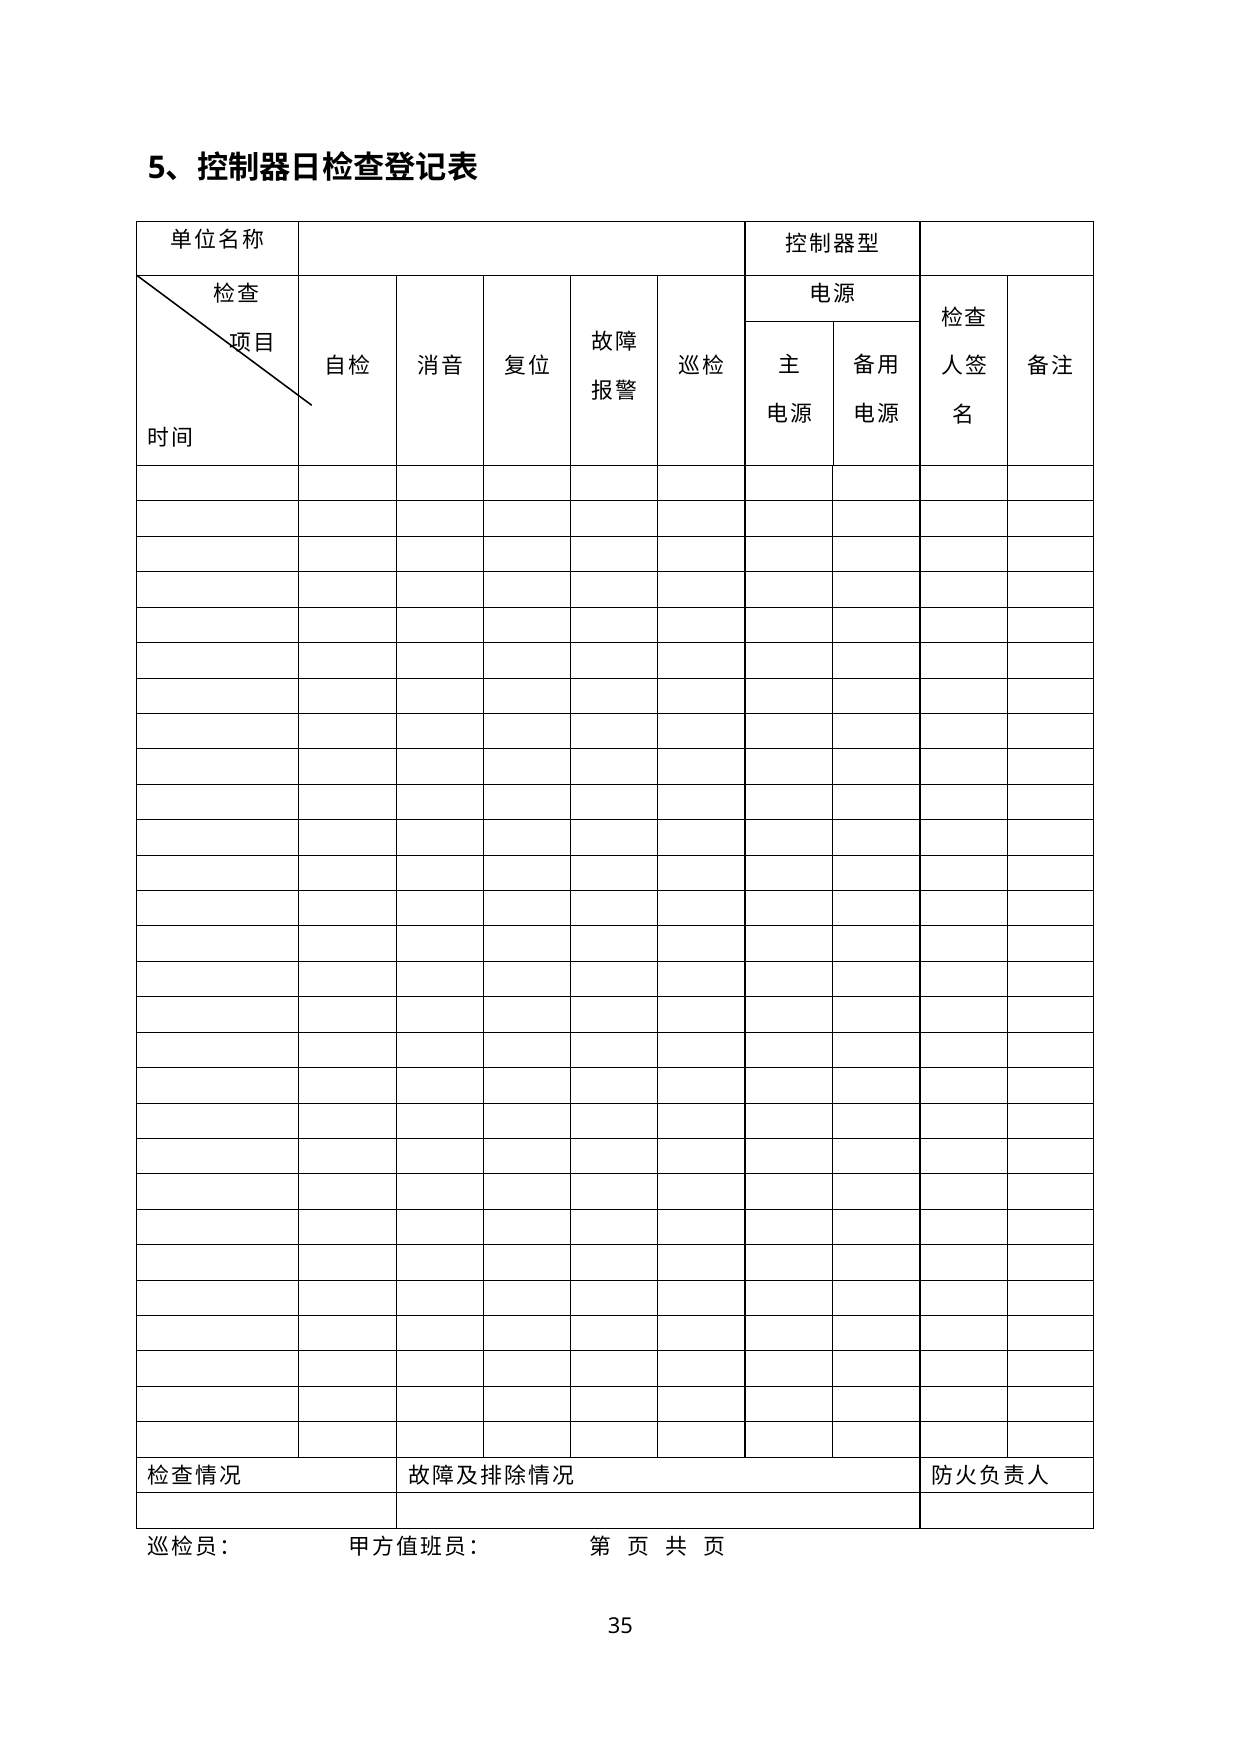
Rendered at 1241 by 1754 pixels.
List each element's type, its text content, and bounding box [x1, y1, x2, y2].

table_cell [137, 1493, 396, 1527]
table_cell [833, 856, 919, 890]
table_cell [658, 1104, 744, 1138]
table_cell [921, 1422, 1007, 1457]
table_cell [137, 1245, 298, 1279]
table_cell [658, 926, 744, 961]
table_cell [397, 749, 483, 784]
table_cell [1008, 1316, 1093, 1350]
table_cell [1008, 608, 1093, 642]
table_cell [658, 1422, 744, 1457]
table_cell [299, 572, 396, 607]
table_cell [137, 856, 298, 890]
table_cell 备注 [1008, 276, 1093, 465]
table_cell [484, 679, 570, 713]
table_cell [484, 572, 570, 607]
table_cell 故障 报警 [571, 276, 657, 465]
table_cell [571, 1387, 657, 1421]
table_cell [137, 643, 298, 677]
table_cell [571, 1068, 657, 1102]
table_cell [658, 1281, 744, 1315]
table_cell [571, 856, 657, 890]
table_cell [1008, 785, 1093, 819]
table_cell [833, 537, 919, 571]
table_cell [658, 856, 744, 890]
table_cell [746, 820, 832, 854]
table_cell [397, 714, 483, 748]
table_cell [833, 643, 919, 677]
table_cell [137, 749, 298, 784]
table_cell [746, 643, 832, 677]
table_cell [299, 643, 396, 677]
table_cell [833, 466, 919, 500]
table_cell [299, 1210, 396, 1244]
table_cell [299, 679, 396, 713]
table_cell [921, 466, 1007, 500]
table_cell [1008, 1104, 1093, 1138]
table_cell [571, 679, 657, 713]
table_cell [746, 537, 832, 571]
table_cell [1008, 1210, 1093, 1244]
table_cell [746, 1174, 832, 1209]
table_cell [658, 1033, 744, 1067]
table_cell [921, 1210, 1007, 1244]
table_cell [571, 1033, 657, 1067]
table_cell [833, 1104, 919, 1138]
table_cell [921, 926, 1007, 961]
table_cell [397, 1351, 483, 1386]
table_cell [833, 1033, 919, 1067]
table_cell [484, 1281, 570, 1315]
table_cell [397, 785, 483, 819]
table_cell [746, 679, 832, 713]
table_cell [137, 1068, 298, 1102]
table_cell [137, 608, 298, 642]
table_cell [137, 537, 298, 571]
table_cell [833, 1068, 919, 1102]
table_header 控制器型 [746, 222, 919, 275]
table_cell [299, 1281, 396, 1315]
table_cell [571, 749, 657, 784]
table_cell [746, 1068, 832, 1102]
table_cell [658, 608, 744, 642]
table_cell [1008, 643, 1093, 677]
table_cell [137, 1351, 298, 1386]
table_cell [397, 537, 483, 571]
table_cell [658, 1068, 744, 1102]
table_cell [571, 714, 657, 748]
table_cell [921, 1104, 1007, 1138]
table_cell [921, 1068, 1007, 1102]
table_cell [921, 1245, 1007, 1279]
text 巡检员： 甲方值班员： 第 页 共 页 [148, 1529, 1092, 1561]
table_cell 备用 电源 [834, 322, 919, 465]
table_cell [299, 926, 396, 961]
table_cell [1008, 749, 1093, 784]
table_cell [746, 1104, 832, 1138]
table_cell [658, 1351, 744, 1386]
table_cell [571, 1351, 657, 1386]
table_cell [833, 572, 919, 607]
table_cell [571, 891, 657, 925]
table_cell [658, 1245, 744, 1279]
table_cell [137, 1033, 298, 1067]
table_cell [1008, 1245, 1093, 1279]
table_cell [833, 1316, 919, 1350]
table_cell [1008, 891, 1093, 925]
table_cell [921, 1493, 1093, 1527]
table_cell [571, 643, 657, 677]
table_cell [299, 501, 396, 536]
table_cell [299, 962, 396, 996]
table_cell [833, 749, 919, 784]
table_cell 复位 [484, 276, 570, 465]
table_cell [1008, 820, 1093, 854]
table_cell [1008, 537, 1093, 571]
table_cell [921, 1033, 1007, 1067]
table_cell [921, 820, 1007, 854]
table_cell [397, 608, 483, 642]
table_cell [658, 891, 744, 925]
table_cell [658, 501, 744, 536]
table_cell [833, 891, 919, 925]
table_cell [397, 1493, 919, 1527]
table_cell [1008, 1139, 1093, 1173]
table_cell [137, 926, 298, 961]
table_cell [484, 1139, 570, 1173]
table_cell [299, 1104, 396, 1138]
table_cell [484, 1316, 570, 1350]
table_cell [299, 1068, 396, 1102]
table_cell [921, 785, 1007, 819]
table_cell [833, 679, 919, 713]
table_cell [137, 1174, 298, 1209]
table_cell [484, 856, 570, 890]
table_cell 主 电源 [746, 322, 833, 465]
table_cell [137, 572, 298, 607]
table_cell [921, 1387, 1007, 1421]
table_cell [833, 1245, 919, 1279]
table_cell [921, 856, 1007, 890]
table_cell [137, 466, 298, 500]
table_cell [484, 926, 570, 961]
table_cell [397, 1139, 483, 1173]
table_cell [833, 501, 919, 536]
table_cell [397, 679, 483, 713]
table_cell [484, 820, 570, 854]
table_cell [484, 466, 570, 500]
table_cell [571, 1174, 657, 1209]
table_cell [1008, 501, 1093, 536]
subtitle 5、控制器日检查登记表 [148, 133, 1092, 198]
table_cell [571, 1316, 657, 1350]
table_cell [746, 572, 832, 607]
table_cell [571, 466, 657, 500]
table_cell [658, 1316, 744, 1350]
table_header 单位名称 [137, 222, 298, 275]
table_cell [921, 572, 1007, 607]
table_cell [484, 749, 570, 784]
table_cell [658, 572, 744, 607]
table_cell 检查情况 [137, 1458, 396, 1492]
table_cell [833, 1422, 919, 1457]
table_cell [1008, 714, 1093, 748]
table_cell [746, 501, 832, 536]
table_cell [397, 643, 483, 677]
table_cell [299, 714, 396, 748]
table_cell [137, 501, 298, 536]
table_cell [397, 926, 483, 961]
table_cell [1008, 926, 1093, 961]
table_cell [484, 1245, 570, 1279]
table_cell [137, 820, 298, 854]
table_cell [658, 785, 744, 819]
table_cell [921, 962, 1007, 996]
table_cell [658, 679, 744, 713]
table_header [921, 222, 1093, 275]
table_cell [746, 1422, 832, 1457]
table_cell [397, 1281, 483, 1315]
table_cell [833, 1281, 919, 1315]
table_cell [484, 891, 570, 925]
table_cell [833, 1387, 919, 1421]
table_cell [299, 1316, 396, 1350]
table_cell [299, 1351, 396, 1386]
table_cell [484, 1104, 570, 1138]
table_cell [299, 1174, 396, 1209]
table_cell [746, 714, 832, 748]
table_cell [746, 1351, 832, 1386]
table_cell [484, 1068, 570, 1102]
table_cell [746, 891, 832, 925]
table_cell [1008, 962, 1093, 996]
table_cell [746, 1139, 832, 1173]
table_cell [1008, 679, 1093, 713]
table_cell [137, 997, 298, 1032]
table_cell [1008, 1351, 1093, 1386]
table_cell [484, 1174, 570, 1209]
table_cell [137, 1281, 298, 1315]
table_cell [397, 856, 483, 890]
table_cell [658, 749, 744, 784]
table_cell 防火负责人 [921, 1458, 1093, 1492]
table_cell [746, 1245, 832, 1279]
table_cell 巡检 [658, 276, 744, 465]
table_cell [299, 466, 396, 500]
table_cell [746, 926, 832, 961]
table_cell [299, 608, 396, 642]
table_cell [484, 962, 570, 996]
table_cell [397, 962, 483, 996]
table_cell [1008, 1174, 1093, 1209]
table_cell [833, 1351, 919, 1386]
table_cell [571, 997, 657, 1032]
table_cell [658, 537, 744, 571]
table_cell 故障及排除情况 [397, 1458, 919, 1492]
table_cell [746, 856, 832, 890]
table_cell [658, 1174, 744, 1209]
table_cell [397, 820, 483, 854]
table_cell [921, 1316, 1007, 1350]
table_cell [299, 785, 396, 819]
table_cell [921, 714, 1007, 748]
table_cell [921, 891, 1007, 925]
table_cell [1008, 1422, 1093, 1457]
table_cell [658, 1139, 744, 1173]
table_cell [658, 466, 744, 500]
table_cell [571, 572, 657, 607]
table_cell [921, 1139, 1007, 1173]
table_cell [921, 501, 1007, 536]
table_cell [833, 926, 919, 961]
table_cell [746, 1387, 832, 1421]
table_cell [833, 714, 919, 748]
table_cell [658, 1210, 744, 1244]
table_cell 自检 [299, 276, 396, 465]
table_cell [921, 1281, 1007, 1315]
table_cell [484, 643, 570, 677]
table_cell [137, 1139, 298, 1173]
table_cell [571, 608, 657, 642]
table_cell [833, 962, 919, 996]
table_cell [658, 643, 744, 677]
table_cell [746, 749, 832, 784]
table_cell [833, 1174, 919, 1209]
table_cell [746, 1316, 832, 1350]
table_cell [484, 1422, 570, 1457]
table_cell [658, 820, 744, 854]
table_cell [571, 1245, 657, 1279]
table_cell 检查 项目 时间 [137, 278, 298, 465]
table_cell [1008, 1033, 1093, 1067]
table_cell [484, 1387, 570, 1421]
table_cell [746, 1033, 832, 1067]
table_cell [571, 1281, 657, 1315]
table_cell [571, 926, 657, 961]
table_cell [137, 1387, 298, 1421]
table_cell [137, 679, 298, 713]
table_cell [658, 962, 744, 996]
table_cell [921, 997, 1007, 1032]
table_cell [299, 1245, 396, 1279]
table_cell [299, 1422, 396, 1457]
table_cell [1008, 997, 1093, 1032]
table_cell 检查 项目 时间 [141, 276, 298, 393]
table_cell [137, 891, 298, 925]
table_cell [484, 501, 570, 536]
table_cell [571, 501, 657, 536]
table_cell [921, 749, 1007, 784]
table_cell [137, 1422, 298, 1457]
table_cell 电源 [746, 276, 919, 321]
table_cell [921, 608, 1007, 642]
table_cell [658, 714, 744, 748]
table_cell [571, 1422, 657, 1457]
table_cell [571, 785, 657, 819]
table_cell [833, 1210, 919, 1244]
table_cell [299, 820, 396, 854]
table_cell [299, 537, 396, 571]
table_cell [484, 1210, 570, 1244]
table_cell [571, 537, 657, 571]
table_cell [833, 820, 919, 854]
table_cell [484, 997, 570, 1032]
table_header [299, 222, 744, 275]
table_cell [833, 785, 919, 819]
table_cell [397, 1387, 483, 1421]
table_cell [397, 1174, 483, 1209]
table_cell [299, 749, 396, 784]
table_cell [137, 1316, 298, 1350]
table_cell [746, 997, 832, 1032]
table_cell [833, 997, 919, 1032]
table_cell [571, 1210, 657, 1244]
table_cell [397, 891, 483, 925]
table_cell [299, 1139, 396, 1173]
table_cell [299, 1033, 396, 1067]
table_cell [397, 1033, 483, 1067]
table_cell [746, 1281, 832, 1315]
table_cell [1008, 1068, 1093, 1102]
table_cell [571, 962, 657, 996]
table_cell [397, 572, 483, 607]
table_cell [1008, 466, 1093, 500]
table_cell [833, 1139, 919, 1173]
table_cell [1008, 856, 1093, 890]
table_cell [299, 1387, 396, 1421]
table_cell [921, 1351, 1007, 1386]
table_cell [484, 714, 570, 748]
table_cell [397, 1422, 483, 1457]
table_cell [397, 997, 483, 1032]
table_cell [397, 1210, 483, 1244]
table_cell 检查 人签名 [921, 276, 1007, 465]
table_cell [299, 997, 396, 1032]
table_cell [397, 501, 483, 536]
table_cell [137, 714, 298, 748]
table_cell [484, 1033, 570, 1067]
table_cell [658, 997, 744, 1032]
table_cell [1008, 1387, 1093, 1421]
table_cell [299, 856, 396, 890]
table_cell [299, 891, 396, 925]
table_cell [746, 785, 832, 819]
table_cell [833, 608, 919, 642]
table_cell [1008, 1281, 1093, 1315]
table_cell [746, 1210, 832, 1244]
table_cell [921, 679, 1007, 713]
table_cell [571, 820, 657, 854]
table_cell [484, 537, 570, 571]
table_cell [921, 537, 1007, 571]
table_cell [397, 1068, 483, 1102]
table_cell [921, 643, 1007, 677]
table_cell [746, 466, 832, 500]
table_cell [397, 466, 483, 500]
table_cell [571, 1104, 657, 1138]
table_cell [397, 1316, 483, 1350]
table_cell [397, 1245, 483, 1279]
table_cell [484, 785, 570, 819]
table_cell [658, 1387, 744, 1421]
table_cell [137, 962, 298, 996]
table_cell [484, 608, 570, 642]
table_cell [746, 962, 832, 996]
table_cell [397, 1104, 483, 1138]
table_cell [137, 1210, 298, 1244]
table_cell [746, 608, 832, 642]
table_cell [921, 1174, 1007, 1209]
table_cell [137, 785, 298, 819]
table_cell [1008, 572, 1093, 607]
table_cell [484, 1351, 570, 1386]
table_cell [571, 1139, 657, 1173]
table_cell 消音 [397, 276, 483, 465]
table_cell [137, 1104, 298, 1138]
